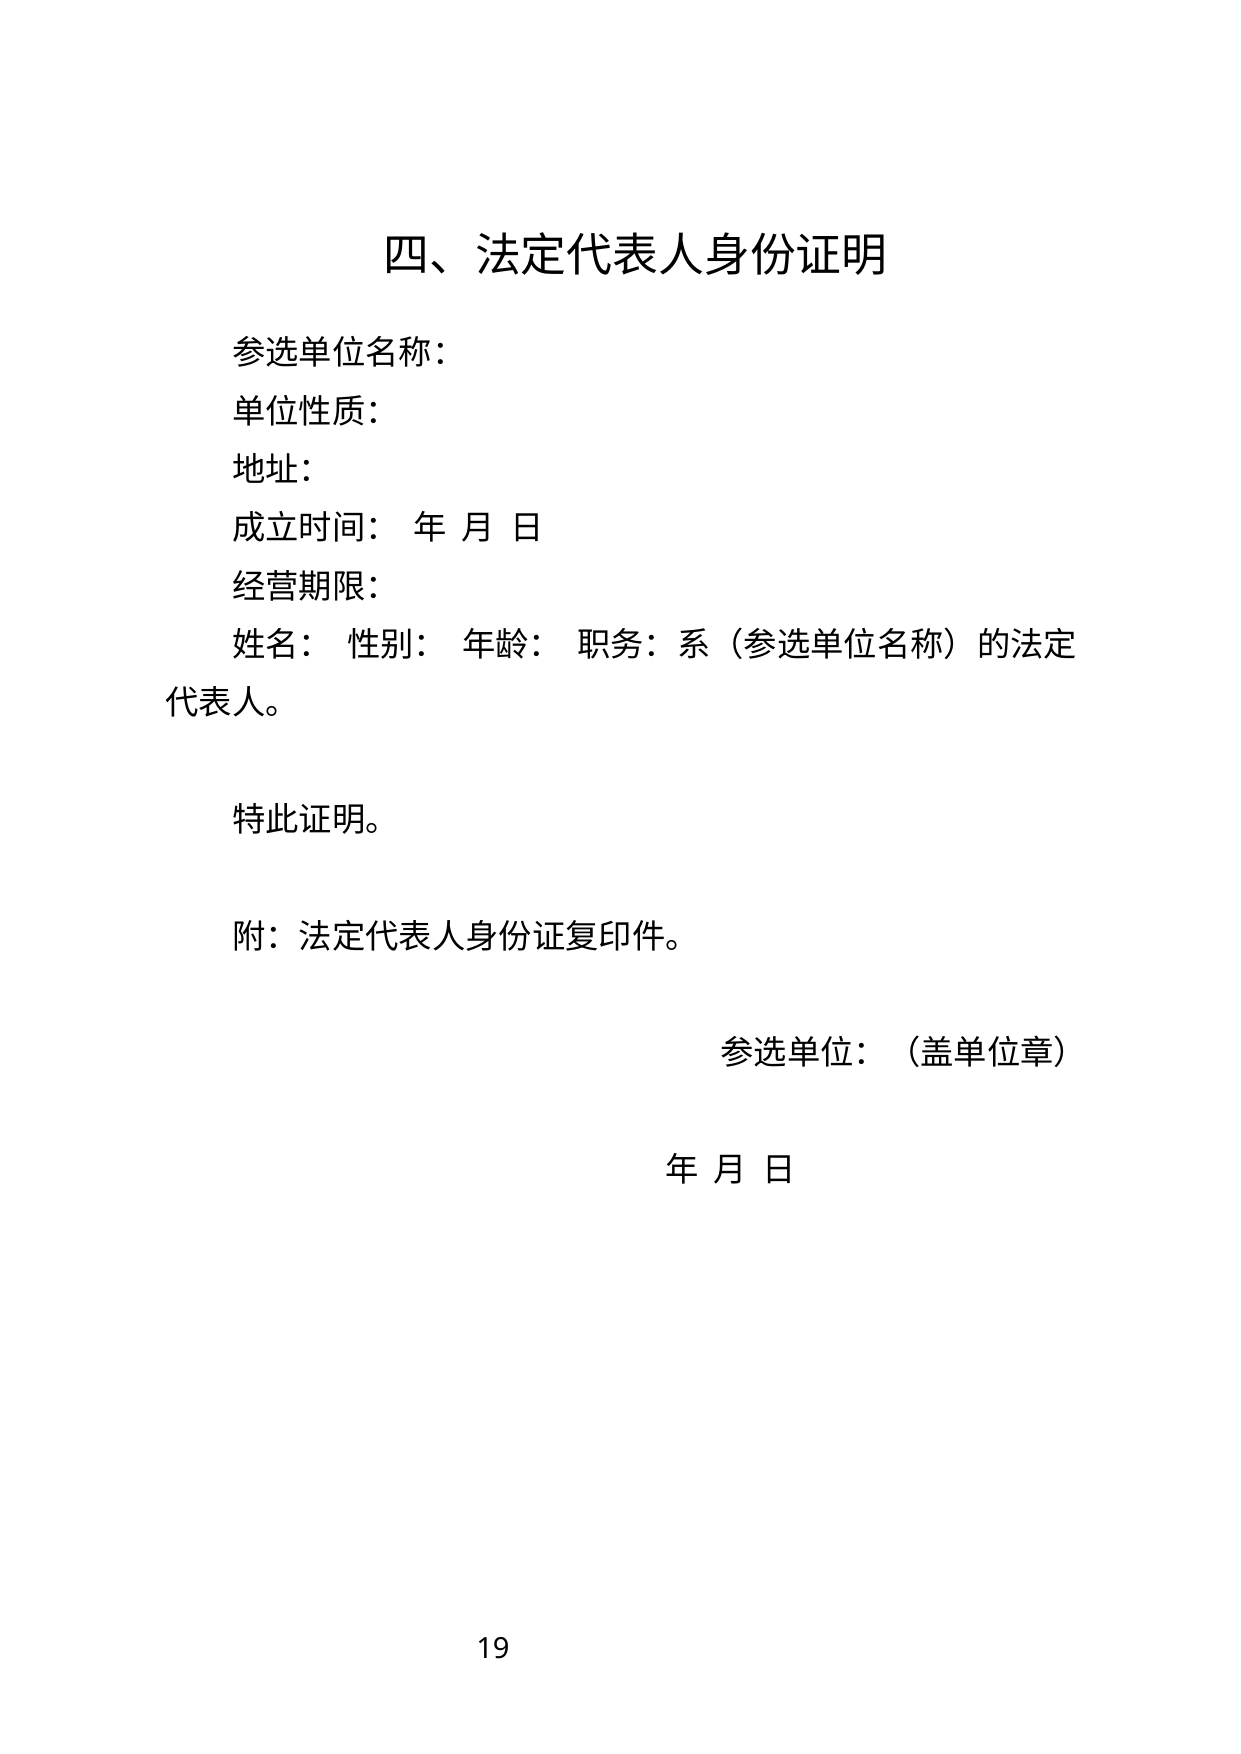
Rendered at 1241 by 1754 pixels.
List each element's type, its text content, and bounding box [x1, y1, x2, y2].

text 姓名： 性别： 年龄： 职务：系（参选单位名称）的法定代表人。 [165, 610, 1087, 726]
text 地址： [165, 435, 1087, 493]
text 年 月 日 [165, 1135, 1020, 1193]
text 成立时间： 年 月 日 [165, 493, 1087, 551]
text 附：法定代表人身份证复印件。 [165, 901, 1087, 960]
text 四、法定代表人身份证明 [165, 218, 1087, 285]
text 经营期限： [165, 551, 1087, 610]
text 参选单位：（盖单位章） [165, 1018, 1087, 1076]
text 特此证明。 [165, 785, 1087, 843]
text 单位性质： [165, 376, 1087, 435]
text 参选单位名称： [165, 318, 1087, 376]
